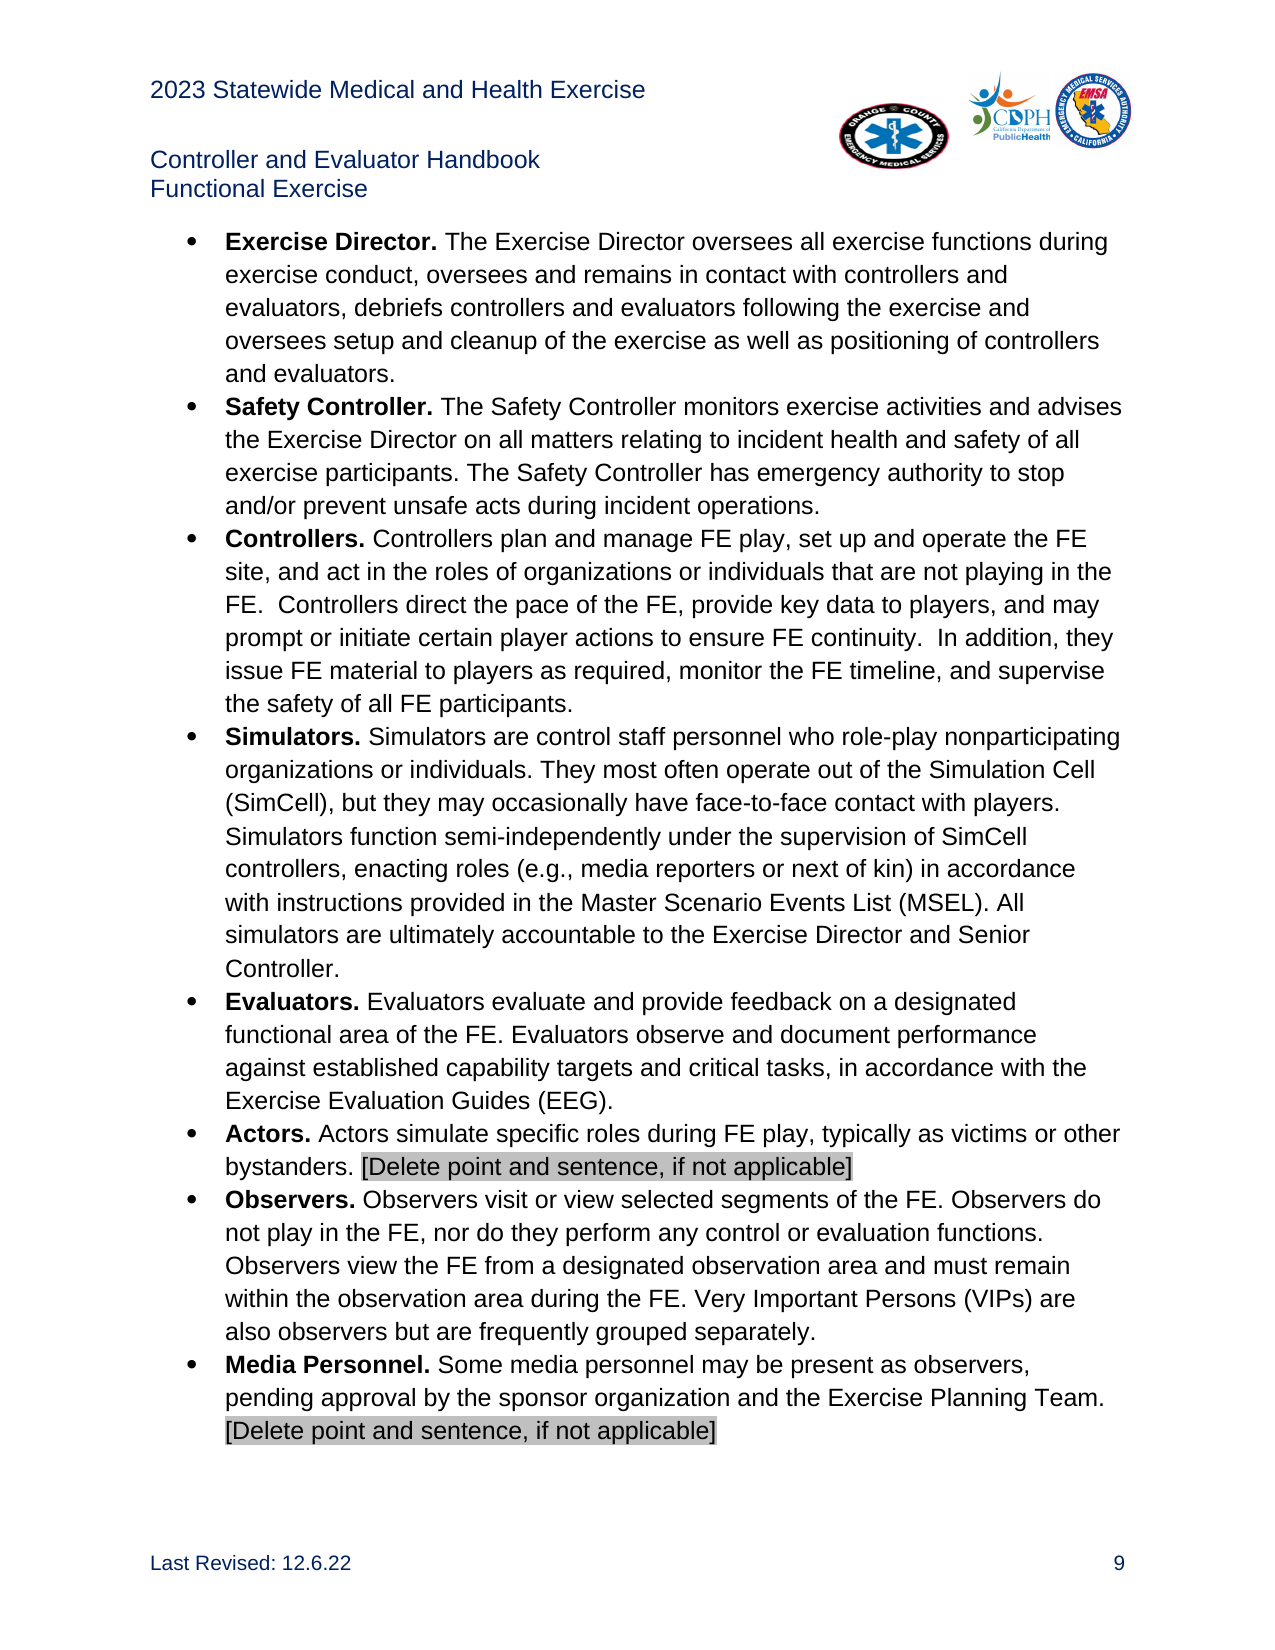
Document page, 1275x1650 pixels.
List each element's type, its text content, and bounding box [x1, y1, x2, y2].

list Exercise Director. The Exercise Director oversees all exercise functions during exercise conduct, oversees and remains in contact with controllers and evaluators, debriefs controllers and evaluators following the exercise and oversees setup and cleanup of the exercise as well as positioning of controllers and evaluators. [187, 227, 1125, 388]
picture [839, 103, 950, 169]
list Actors. Actors simulate specific roles during FE play, typically as victims or other bystanders. [Delete point and sentence, if not applicable] [187, 1119, 1125, 1181]
list Media Personnel. Some media personnel may be present as observers, pending approval by the sponsor organization and the Exercise Planning Team. [Delete point and sentence, if not applicable] [187, 1350, 1125, 1445]
picture [968, 71, 1051, 140]
list Evaluators. Evaluators evaluate and provide feedback on a designated functional area of the FE. Evaluators observe and document performance against established capability targets and critical tasks, in accordance with the Exercise Evaluation Guides (EEG). [187, 987, 1125, 1114]
picture [1053, 72, 1134, 150]
list Observers. Observers visit or view selected segments of the FE. Observers do not play in the FE, nor do they perform any control or evaluation functions. Observers view the FE from a designated observation area and must remain within the observation area during the FE. Very Important Persons (VIPs) are also observers but are frequently grouped separately. [187, 1185, 1125, 1346]
list Controllers. Controllers plan and manage FE play, set up and operate the FE site, and act in the roles of organizations or individuals that are not playing in the FE. Controllers direct the pace of the FE, provide key data to players, and may prompt or initiate certain player actions to ensure FE continuity. In addition, they issue FE material to players as required, monitor the FE timeline, and supervise the safety of all FE participants. [187, 524, 1125, 718]
list Safety Controller. The Safety Controller monitors exercise activities and advises the Exercise Director on all matters relating to incident health and safety of all exercise participants. The Safety Controller has emergency authority to stop and/or prevent unsafe acts during incident operations. [187, 392, 1125, 520]
list Simulators. Simulators are control staff personnel who role-play nonparticipating organizations or individuals. They most often operate out of the Simulation Cell (SimCell), but they may occasionally have face-to-face contact with players. Simulators function semi-independently under the supervision of SimCell controllers, enacting roles (e.g., media reporters or next of kin) in accordance with instructions provided in the Master Scenario Events List (MSEL). All simulators are ultimately accountable to the Exercise Director and Senior Controller. [187, 722, 1125, 982]
